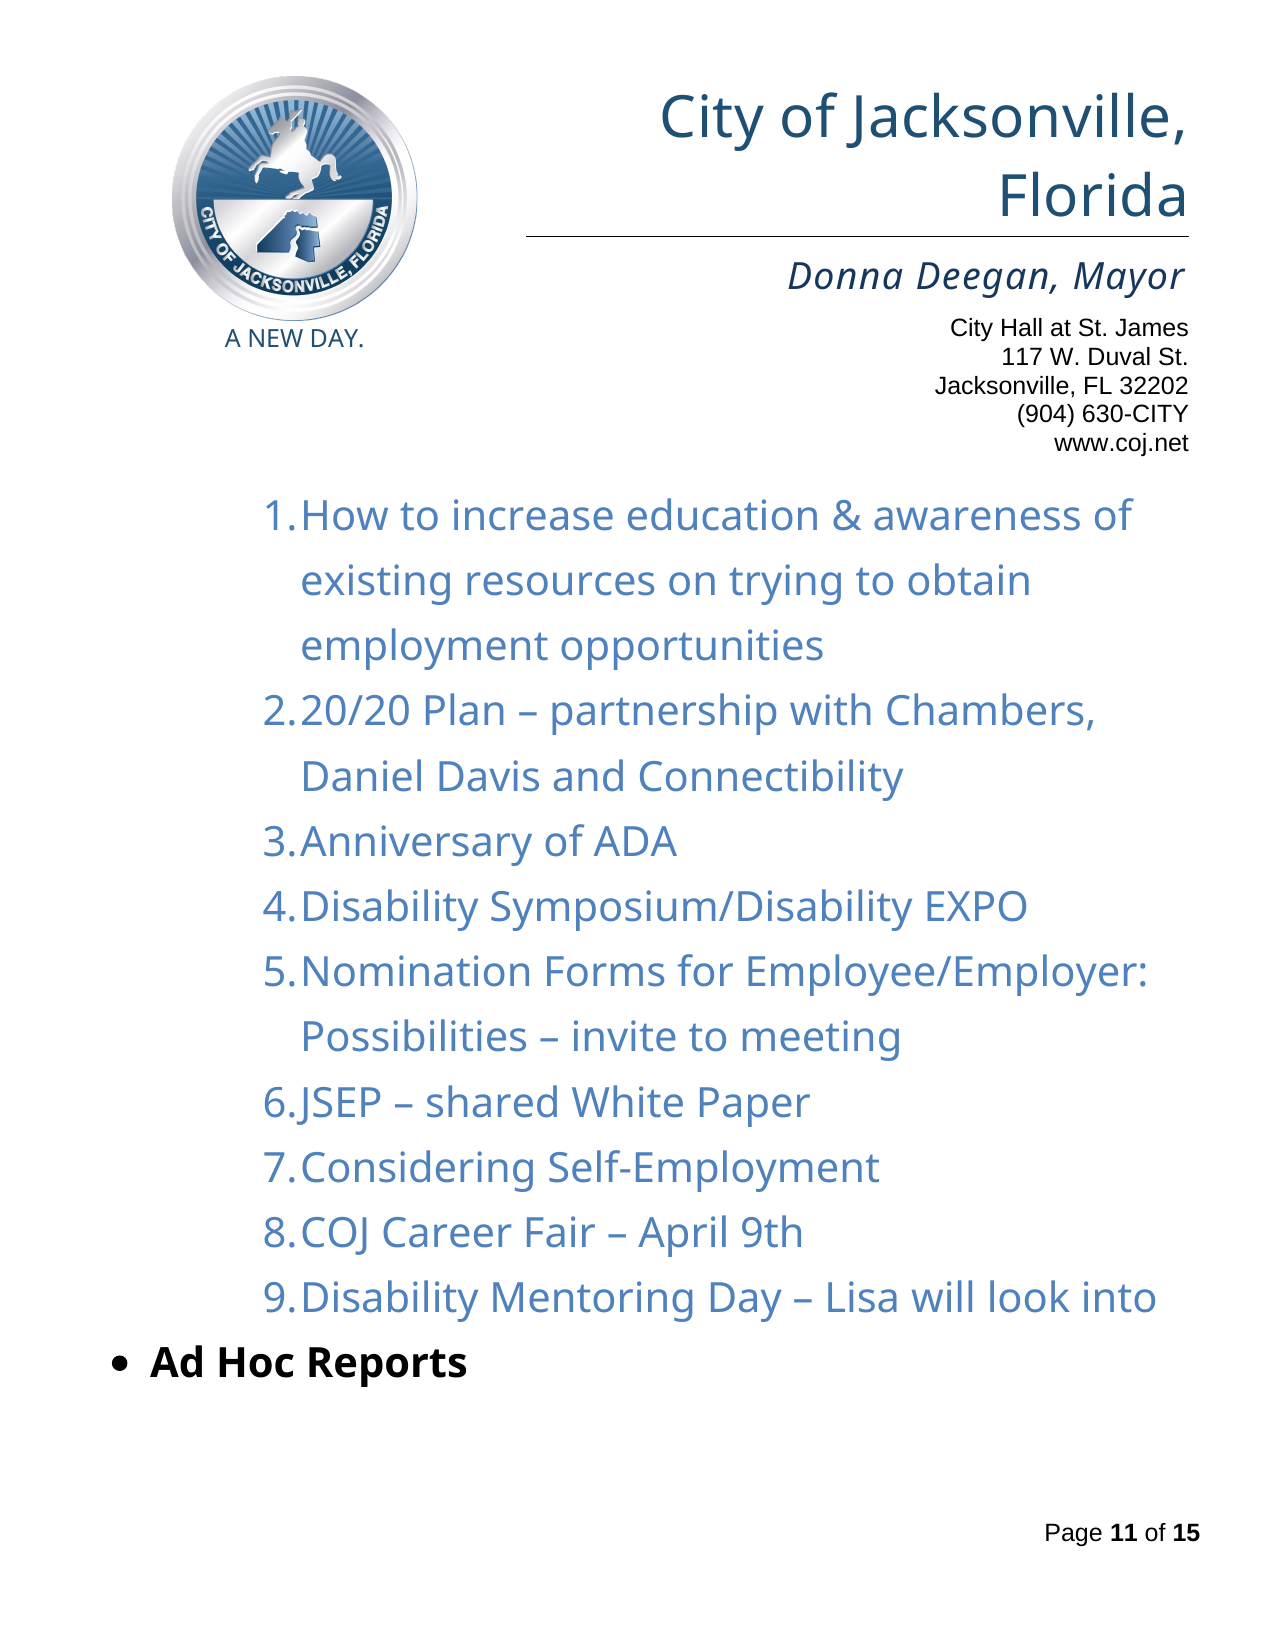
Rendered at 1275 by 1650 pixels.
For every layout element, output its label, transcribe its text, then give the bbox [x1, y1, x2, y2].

picture [172, 75, 418, 321]
list 20/20 Plan – partnership with Chambers, Daniel Davis and Connectibility [262, 681, 1200, 803]
list Disability Mentoring Day – Lisa will look into [262, 1268, 1200, 1325]
list How to increase education & awareness of existing resources on trying to obtain employment opportunities [262, 486, 1200, 673]
list Ad Hoc Reports [112, 1333, 1200, 1390]
list Anniversary of ADA [262, 812, 1200, 868]
list JSEP – shared White Paper [262, 1072, 1200, 1129]
list Disability Symposium/Disability EXPO [262, 877, 1200, 934]
list Considering Self-Employment [262, 1138, 1200, 1194]
list COJ Career Fair – April 9th [262, 1203, 1200, 1260]
list Nomination Forms for Employee/Employer: Possibilities – invite to meeting [262, 942, 1200, 1064]
